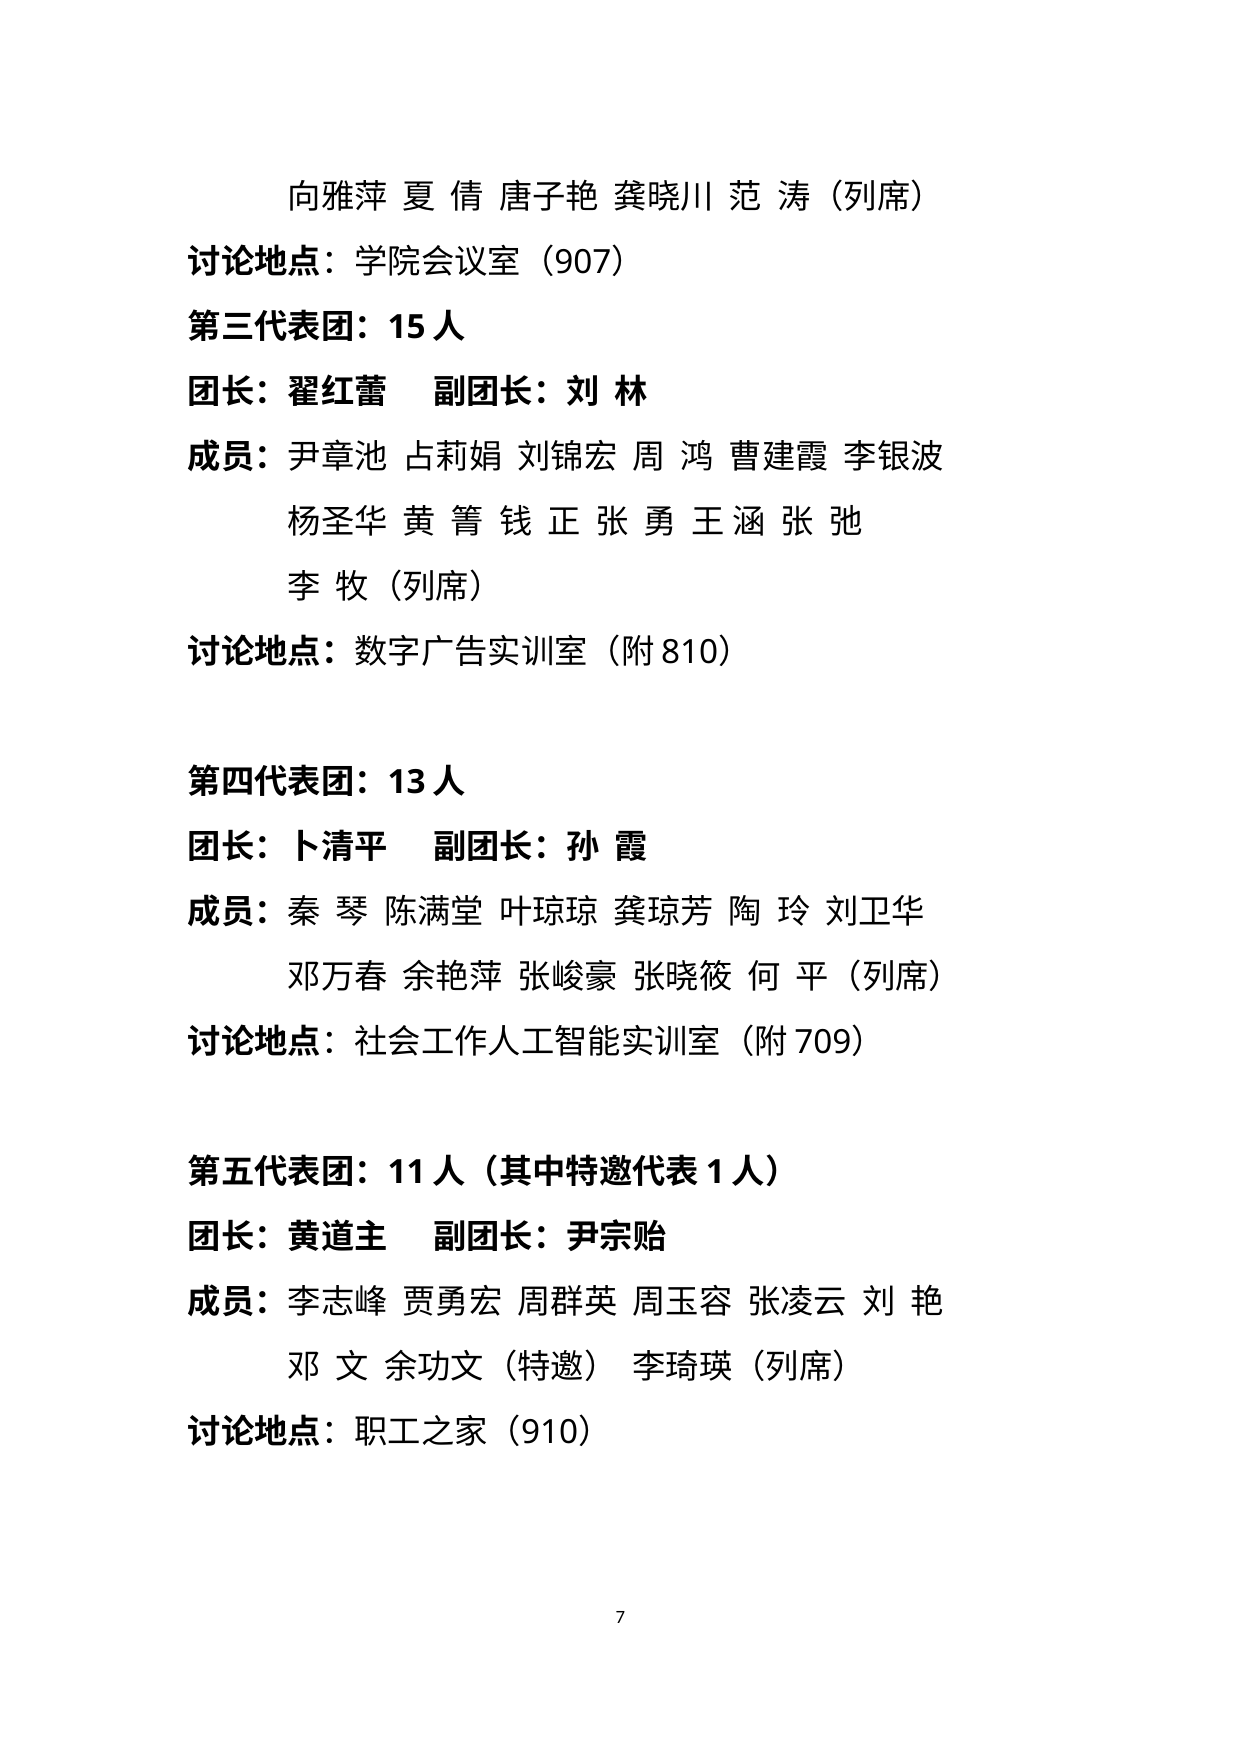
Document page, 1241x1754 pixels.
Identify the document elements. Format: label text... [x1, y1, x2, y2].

text 第五代表团：11人（其中特邀代表1人） [187, 1137, 1053, 1202]
text 第四代表团：13人 [187, 747, 1053, 812]
text 讨论地点：社会工作人工智能实训室（附709） [187, 1007, 1053, 1072]
text 第三代表团：15人 [187, 292, 1053, 357]
text 向雅萍 夏 倩 唐子艳 龚晓川 范 涛（列席） [187, 162, 1053, 227]
text 讨论地点：职工之家（910） [187, 1397, 1053, 1462]
text 讨论地点：学院会议室（907） [187, 227, 1053, 292]
text 邓万春 余艳萍 张峻豪 张晓筱 何 平（列席） [187, 942, 1053, 1007]
text 李 牧（列席） [187, 552, 1053, 617]
text 杨圣华 黄 箐 钱 正 张 勇 王 涵 张 弛 [187, 487, 1053, 552]
text 团长：卜清平 副团长：孙 霞 [187, 812, 1053, 877]
text 成员：李志峰 贾勇宏 周群英 周玉容 张凌云 刘 艳 [187, 1267, 1053, 1332]
text 团长：黄道主 副团长：尹宗贻 [187, 1202, 1053, 1267]
text 邓 文 余功文（特邀） 李琦瑛（列席） [187, 1332, 1053, 1397]
text 成员：秦 琴 陈满堂 叶琼琼 龚琼芳 陶 玲 刘卫华 [187, 877, 1053, 942]
text 成员：尹章池 占莉娟 刘锦宏 周 鸿 曹建霞 李银波 [187, 422, 1053, 487]
text 团长：翟红蕾 副团长：刘 林 [187, 357, 1053, 422]
text 讨论地点：数字广告实训室（附810） [187, 617, 1053, 682]
